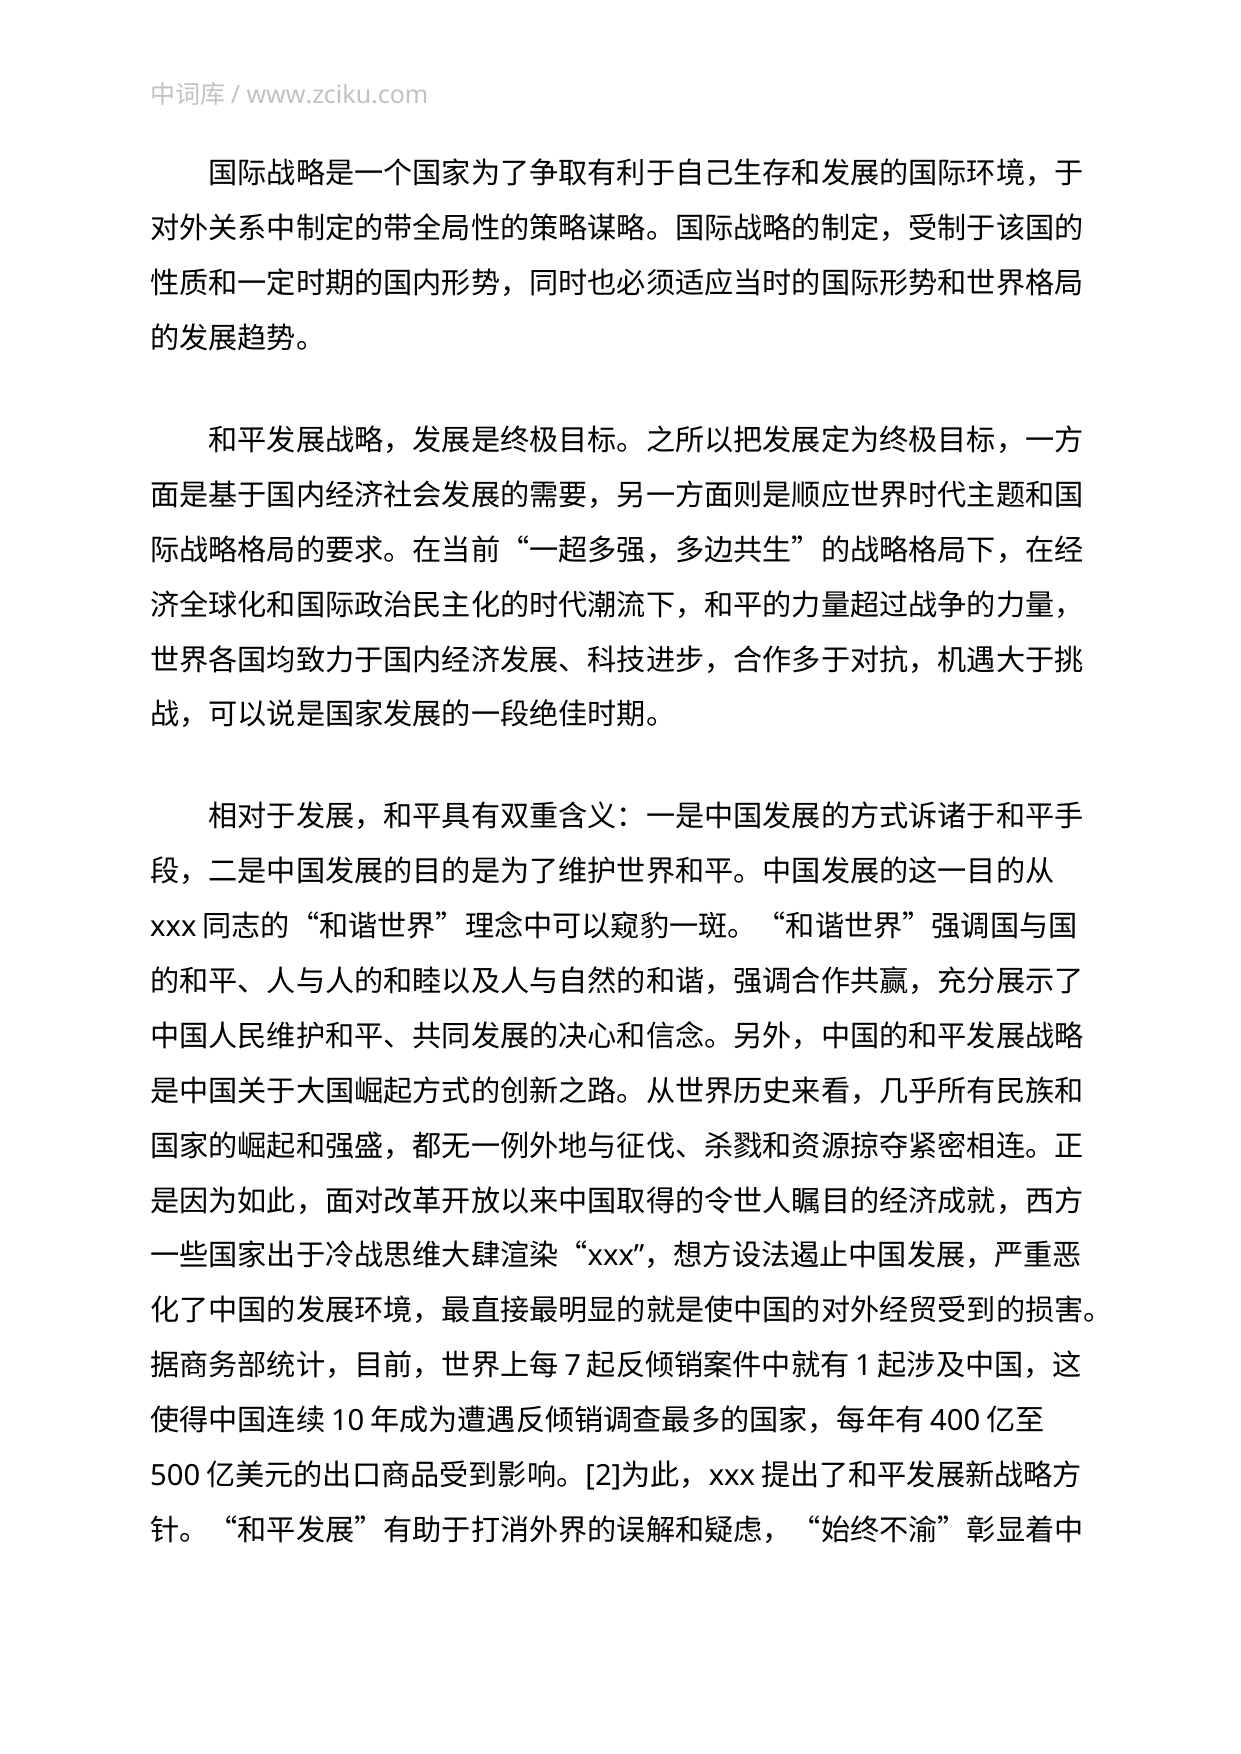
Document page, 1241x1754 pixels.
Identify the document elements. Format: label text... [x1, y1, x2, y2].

text 国际战略是一个国家为了争取有利于自己生存和发展的国际环境，于对外关系中制定的带全局性的策略谋略。国际战略的制定，受制于该国的性质和一定时期的国内形势，同时也必须适应当时的国际形势和世界格局的发展趋势。 [150, 150, 1090, 357]
text 和平发展战略，发展是终极目标。之所以把发展定为终极目标，一方面是基于国内经济社会发展的需要，另一方面则是顺应世界时代主题和国际战略格局的要求。在当前“一超多强，多边共生”的战略格局下，在经济全球化和国际政治民主化的时代潮流下，和平的力量超过战争的力量，世界各国均致力于国内经济发展、科技进步，合作多于对抗，机遇大于挑战，可以说是国家发展的一段绝佳时期。 [150, 416, 1090, 733]
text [150, 793, 1090, 1549]
